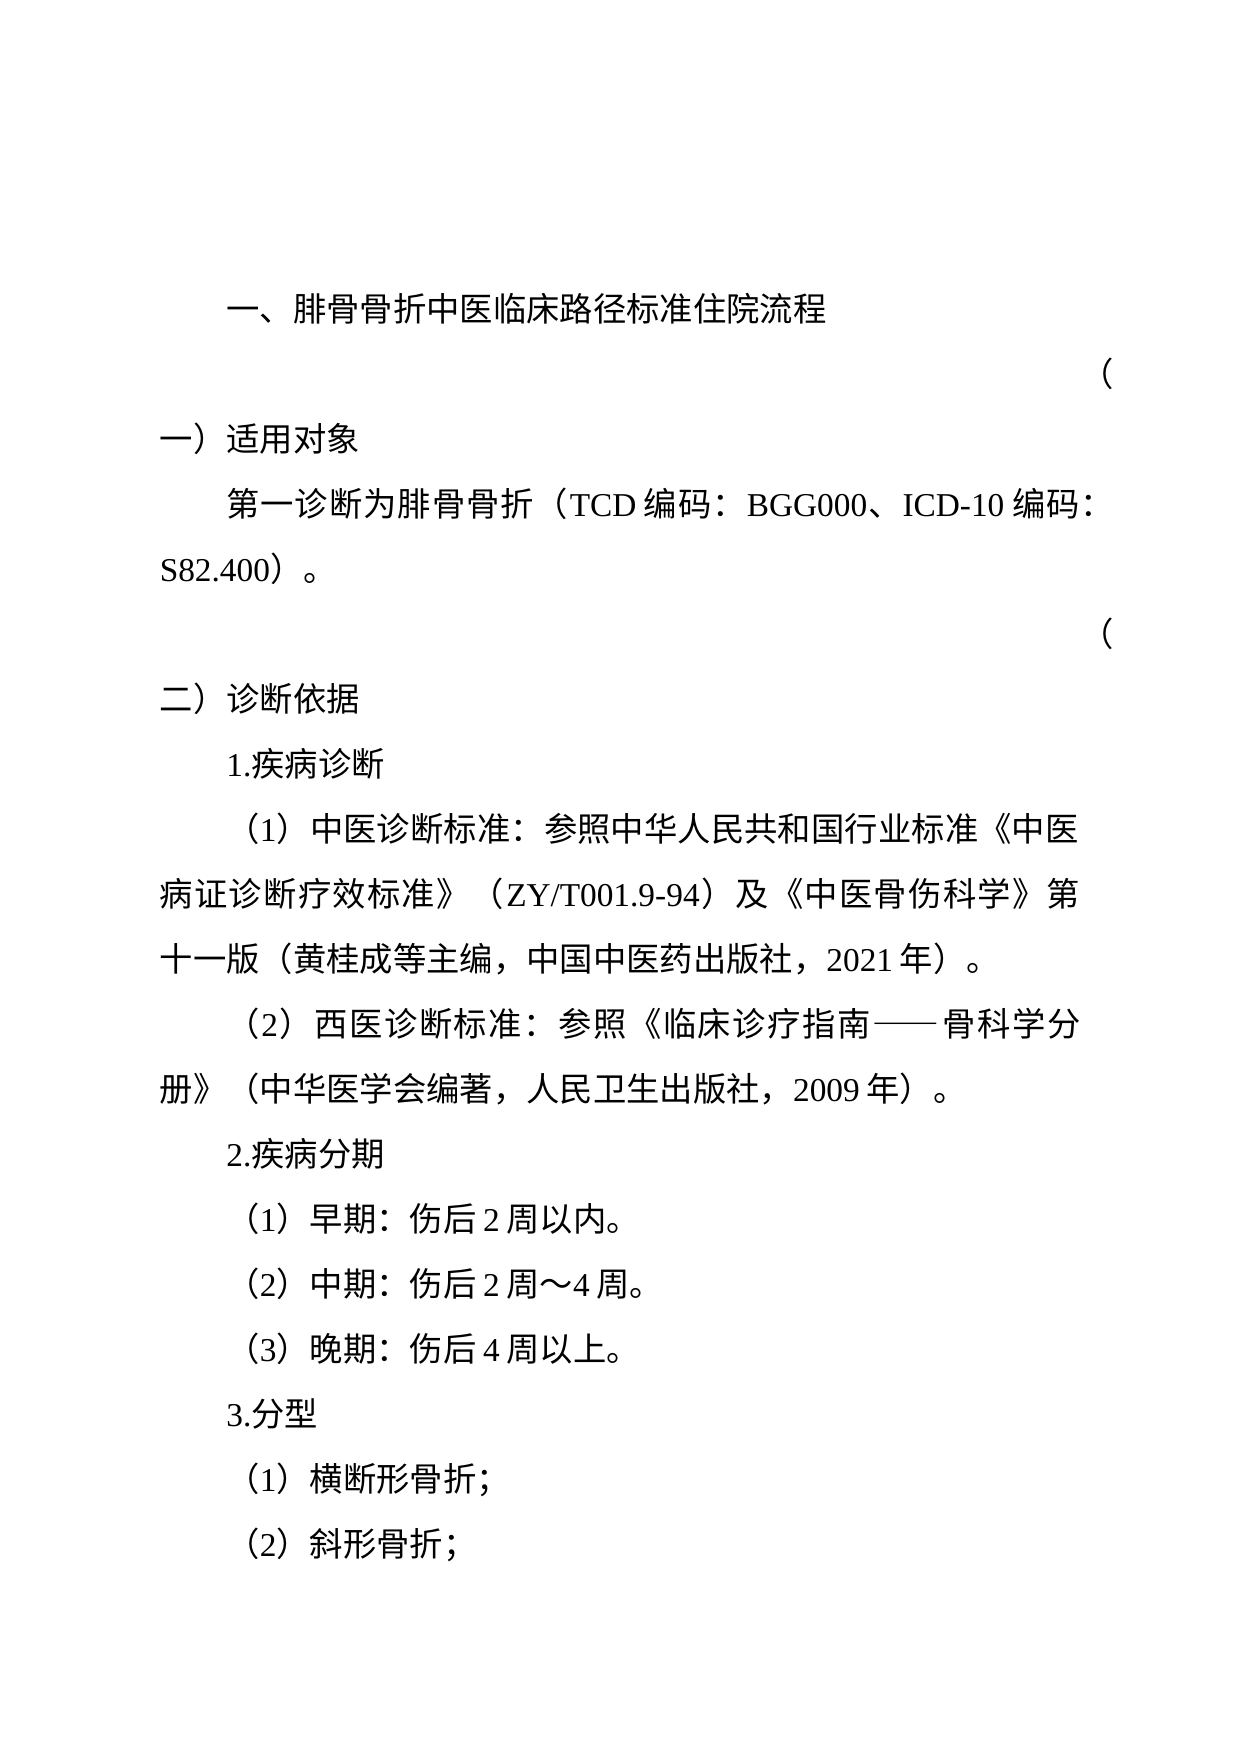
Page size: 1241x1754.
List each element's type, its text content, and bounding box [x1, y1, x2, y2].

text （1）中医诊断标准：参照中华人民共和国行业标准《中医病证诊断疗效标准》（ZY/T001.9-94）及《中医骨伤科学》第十一版（黄桂成等主编，中国中医药出版社，2021年）。 [159, 795, 1081, 990]
text （1）横断形骨折； [159, 1445, 1081, 1510]
text （2）中期：伤后2周～4周。 [159, 1250, 1081, 1315]
text （3）晚期：伤后4周以上。 [159, 1315, 1081, 1380]
text 一、腓骨骨折中医临床路径标准住院流程 [159, 275, 1081, 340]
text 3.分型 [159, 1380, 1081, 1445]
text （一）适用对象 [159, 340, 1081, 470]
text 1.疾病诊断 [159, 730, 1081, 795]
text 2.疾病分期 [159, 1120, 1081, 1185]
text （1）早期：伤后2周以内。 [159, 1185, 1081, 1250]
text 第一诊断为腓骨骨折（TCD编码：BGG000、ICD-10编码：S82.400）。 [159, 470, 1081, 600]
text （2）斜形骨折； [159, 1510, 1081, 1575]
text （2）西医诊断标准：参照《临床诊疗指南——骨科学分册》（中华医学会编著，人民卫生出版社，2009年）。 [159, 990, 1081, 1120]
text （二）诊断依据 [159, 600, 1081, 730]
